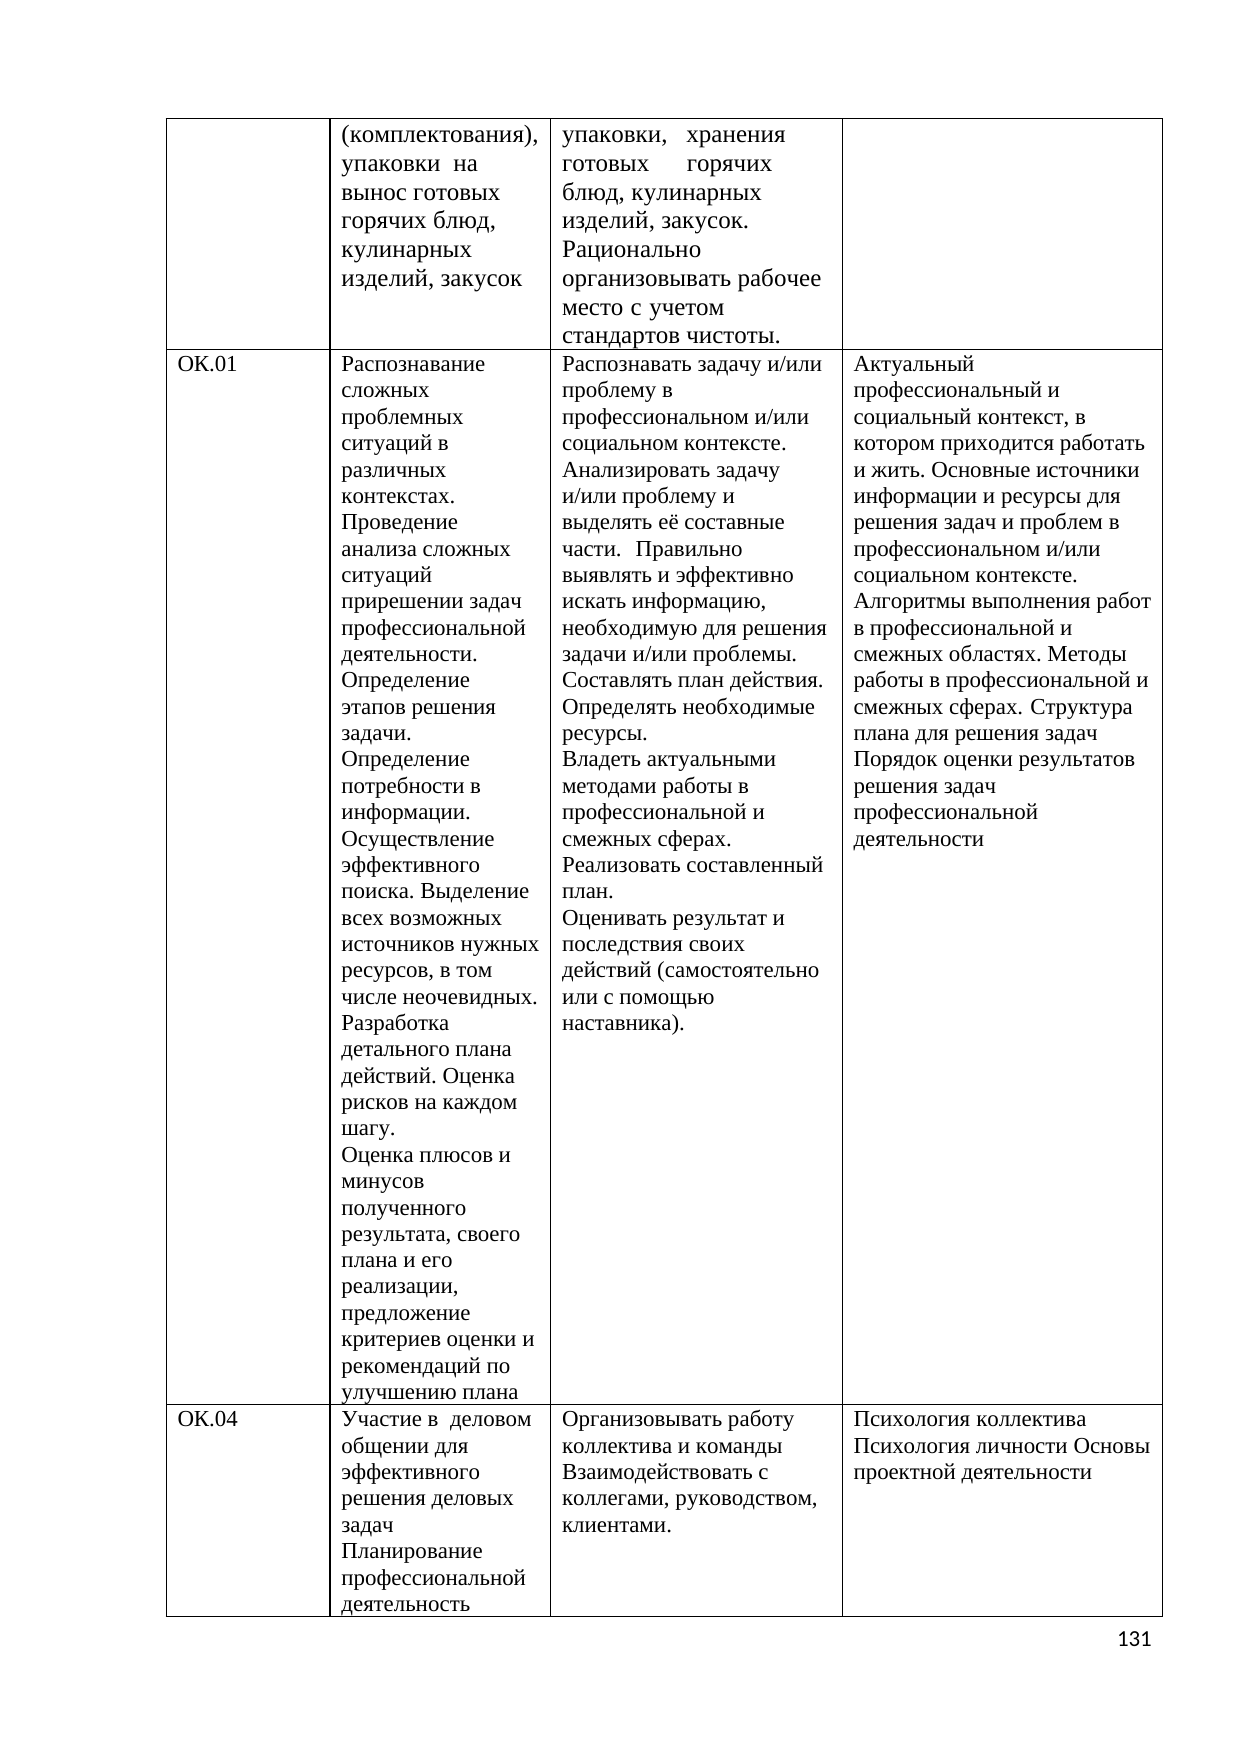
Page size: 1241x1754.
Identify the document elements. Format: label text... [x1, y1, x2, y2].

table_cell Актуальный профессиональный и социальный контекст, в котором приходится работать и жить. Основные источники информации и ресурсы для решения задач и проблем в профессиональном и/или социальном контексте. Алгоритмы выполнения работ в профессиональной и смежных областях. Методы работы в профессиональной и смежных сферах. Структура плана для решения задач Порядок оценки результатов решения задач профессиональной деятельности [843, 350, 1162, 1404]
table_cell Участие в деловом общении для эффективного решения деловых задач Планирование профессиональной деятельность [331, 1405, 550, 1616]
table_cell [331, 119, 550, 349]
table_cell ОК.04 [167, 1405, 329, 1616]
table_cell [551, 119, 842, 349]
table_cell [843, 119, 1162, 349]
table_cell ОК.01 [167, 350, 329, 1404]
table_cell Психология коллектива Психология личности Основы проектной деятельности [843, 1405, 1162, 1616]
table_cell Распознавать задачу и/или проблему в профессиональном и/или социальном контексте. Анализировать задачу и/или проблему и выделять её составные части. Правильно выявлять и эффективно искать информацию, необходимую для решения задачи и/или проблемы. Составлять план действия. Определять необходимые ресурсы. Владеть актуальными методами работы в профессиональной и смежных сферах. Реализовать составленный план. Оценивать результат и последствия своих действий (самостоятельно или с помощью наставника). [551, 350, 842, 1404]
table_cell [167, 119, 329, 349]
table_cell Организовывать работу коллектива и команды Взаимодействовать с коллегами, руководством, клиентами. [551, 1405, 842, 1616]
table_cell Распознавание сложных проблемных ситуаций в различных контекстах. Проведение анализа сложных ситуаций прирешении задач профессиональной деятельности. Определение этапов решения задачи. Определение потребности в информации. Осуществление эффективного поиска. Выделение всех возможных источников нужных ресурсов, в том числе неочевидных. Разработка детального плана действий. Оценка рисков на каждом шагу. Оценка плюсов и минусов полученного результата, своего плана и его реализации, предложение критериев оценки и рекомендаций по улучшению плана [331, 350, 550, 1404]
